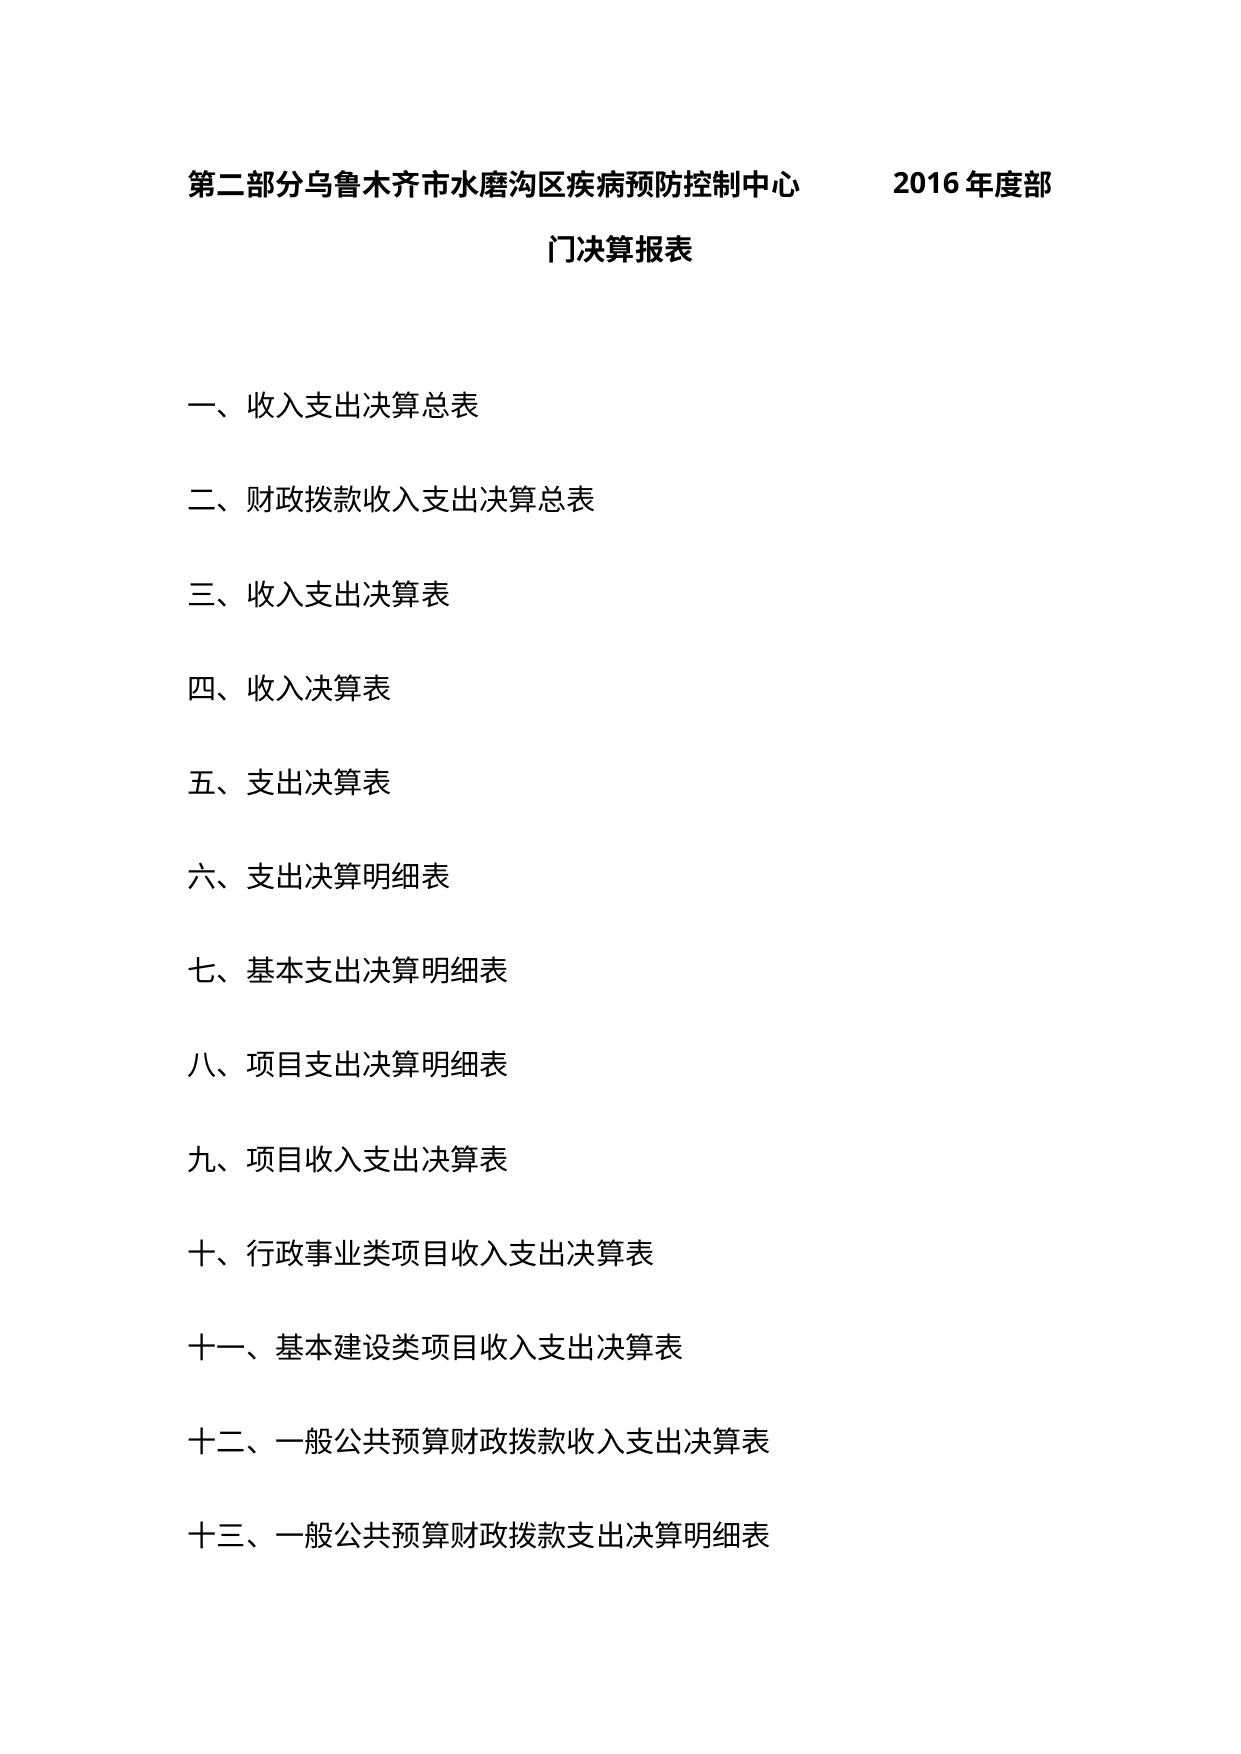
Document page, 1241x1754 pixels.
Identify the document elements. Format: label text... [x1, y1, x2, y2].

text 二、财政拨款收入支出决算总表 [187, 477, 1053, 542]
text 四、收入决算表 [187, 665, 1053, 730]
text 九、项目收入支出决算表 [187, 1136, 1053, 1201]
text 八、项目支出决算明细表 [187, 1042, 1053, 1107]
text 一、收入支出决算总表 [187, 383, 1053, 448]
text 六、支出决算明细表 [187, 854, 1053, 919]
text 十三、一般公共预算财政拨款支出决算明细表 [187, 1513, 1053, 1578]
text 第二部分乌鲁木齐市水磨沟区疾病预防控制中心 2016年度部门决算报表 [187, 162, 1053, 292]
text 七、基本支出决算明细表 [187, 948, 1053, 1013]
text 十一、基本建设类项目收入支出决算表 [187, 1324, 1053, 1389]
text 十、行政事业类项目收入支出决算表 [187, 1230, 1053, 1295]
text 十二、一般公共预算财政拨款收入支出决算表 [187, 1419, 1053, 1484]
text 五、支出决算表 [187, 759, 1053, 824]
text 三、收入支出决算表 [187, 571, 1053, 636]
